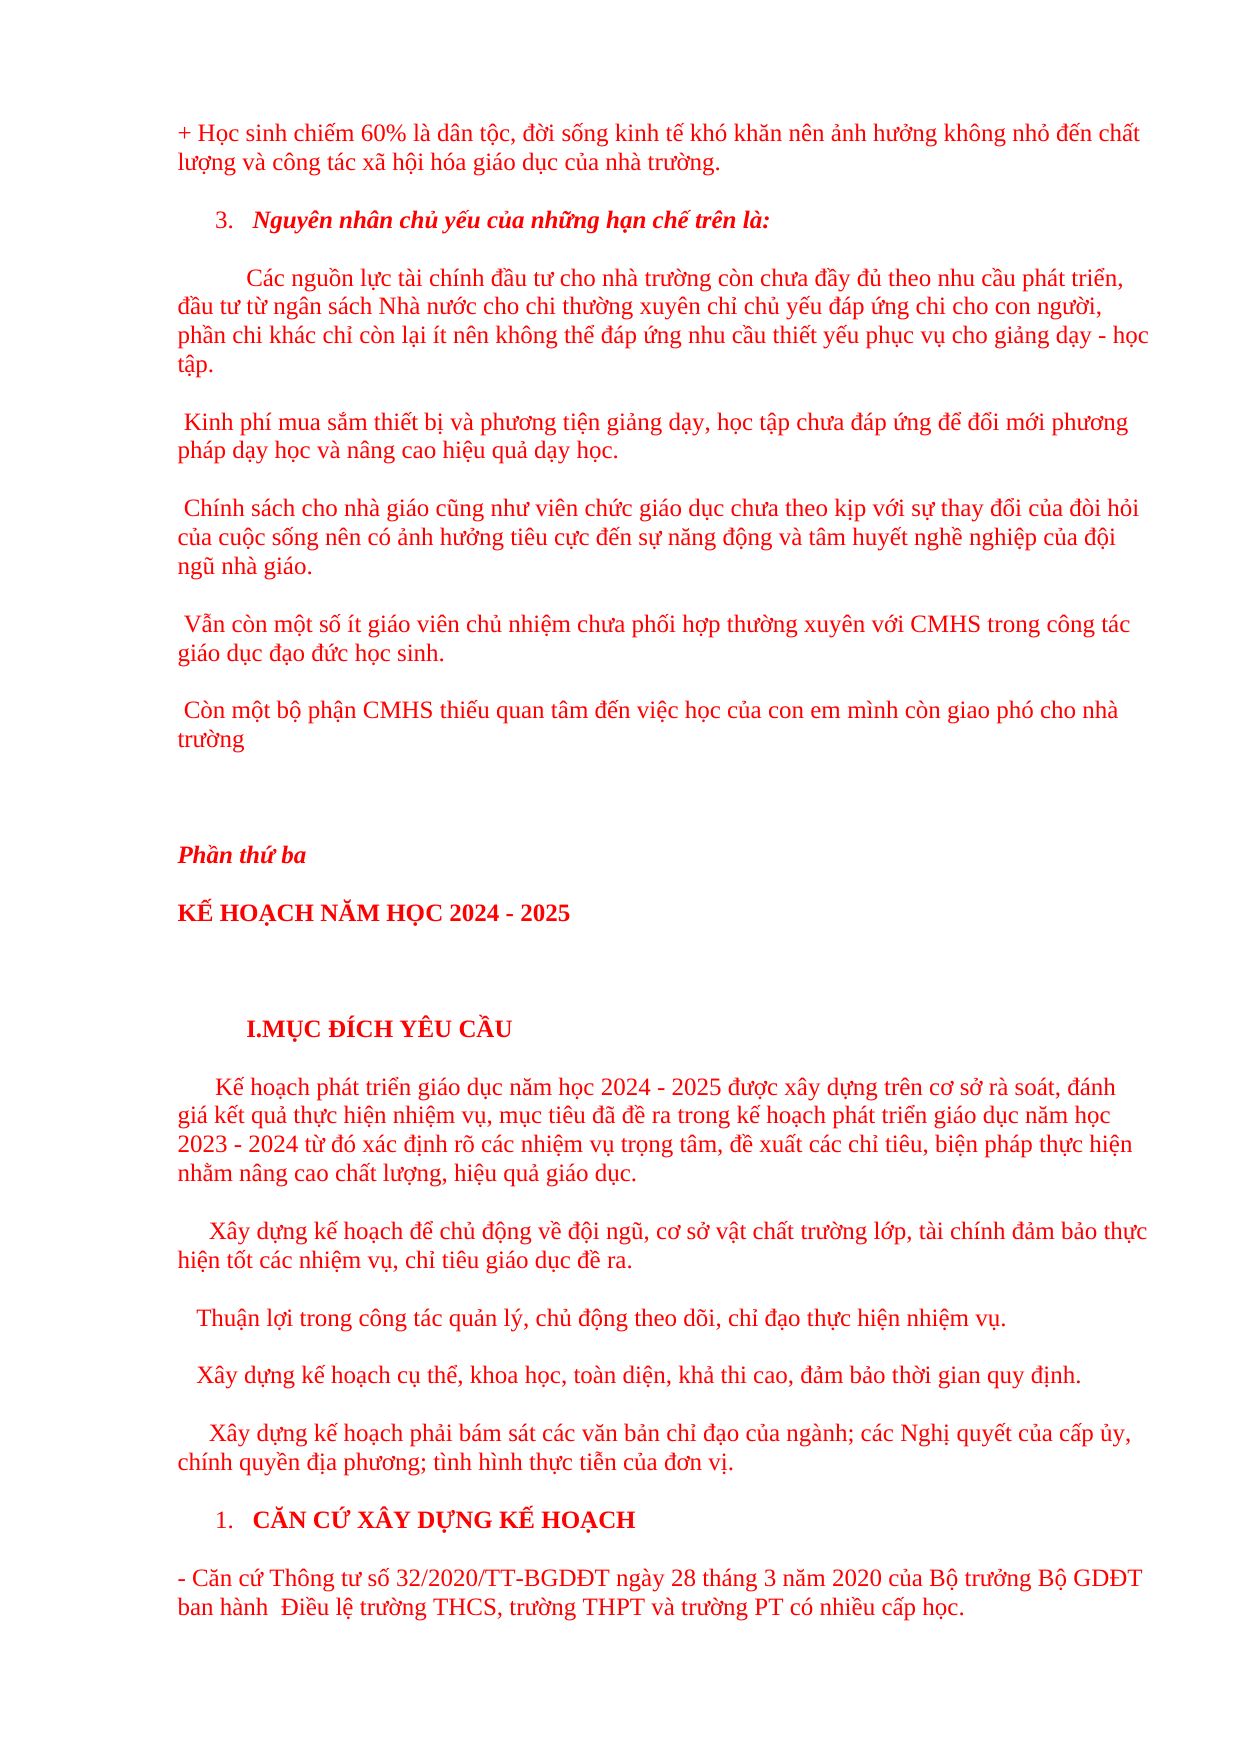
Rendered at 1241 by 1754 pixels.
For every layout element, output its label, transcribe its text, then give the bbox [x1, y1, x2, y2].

text Chính sách cho nhà giáo cũng như viên chức giáo dục chưa theo kịp với sự thay đổi của đòi hỏi của cuộc sống nên có ảnh hưởng tiêu cực đến sự năng động và tâm huyết nghề nghiệp của đội ngũ nhà giáo. [177, 493, 1152, 580]
text Kế hoạch phát triển giáo dục năm học 2024 - 2025 được xây dựng trên cơ sở rà soát, đánh giá kết quả thực hiện nhiệm vụ, mục tiêu đã đề ra trong kế hoạch phát triển giáo dục năm học 2023 - 2024 từ đó xác định rõ các nhiệm vụ trọng tâm, đề xuất các chỉ tiêu, biện pháp thực hiện nhằm nâng cao chất lượng, hiệu quả giáo dục. [177, 1072, 1152, 1187]
text Thuận lợi trong công tác quản lý, chủ động theo dõi, chỉ đạo thực hiện nhiệm vụ. [177, 1303, 1152, 1331]
text Xây dựng kế hoạch cụ thể, khoa học, toàn diện, khả thi cao, đảm bảo thời gian quy định. [177, 1361, 1152, 1389]
text Còn một bộ phận CMHS thiếu quan tâm đến việc học của con em mình còn giao phó cho nhà trường [177, 696, 1152, 753]
text Kinh phí mua sắm thiết bị và phương tiện giảng dạy, học tập chưa đáp ứng để đổi mới phương pháp dạy học và nâng cao hiệu quả dạy học. [177, 407, 1152, 464]
text Phần thứ ba [177, 840, 1152, 869]
text Vẫn còn một số ít giáo viên chủ nhiệm chưa phối hợp thường xuyên với CMHS trong công tác giáo dục đạo đức học sinh. [177, 609, 1152, 666]
text Xây dựng kế hoạch phải bám sát các văn bản chỉ đạo của ngành; các Nghị quyết của cấp ủy, chính quyền địa phương; tình hình thực tiễn của đơn vị. [177, 1418, 1152, 1476]
list Nguyên nhân chủ yếu của những hạn chế trên là: [215, 205, 1152, 233]
text Các nguồn lực tài chính đầu tư cho nhà trường còn chưa đầy đủ theo nhu cầu phát triển, đầu tư từ ngân sách Nhà nước cho chi thường xuyên chỉ chủ yếu đáp ứng chi cho con người, phần chi khác chỉ còn lại ít nên không thể đáp ứng nhu cầu thiết yếu phục vụ cho giảng dạy - học tập. [177, 263, 1152, 378]
text KẾ HOẠCH NĂM HỌC 2024 - 2025 [177, 898, 1152, 927]
text - Căn cứ Thông tư số 32/2020/TT-BGDĐT ngày 28 tháng 3 năm 2020 của Bộ trưởng Bộ GDĐT ban hành Điều lệ trường THCS, trường THPT và trường PT có nhiều cấp học. [177, 1563, 1152, 1621]
text Xây dựng kế hoạch để chủ động về đội ngũ, cơ sở vật chất trường lớp, tài chính đảm bảo thực hiện tốt các nhiệm vụ, chỉ tiêu giáo dục đề ra. [177, 1216, 1152, 1273]
text + Học sinh chiếm 60% là dân tộc, đời sống kinh tế khó khăn nên ảnh hưởng không nhỏ đến chất lượng và công tác xã hội hóa giáo dục của nhà trường. [177, 118, 1152, 176]
text I.MỤC ĐÍCH YÊU CẦU [177, 1014, 1152, 1043]
list CĂN CỨ XÂY DỰNG KẾ HOẠCH [215, 1505, 1152, 1534]
